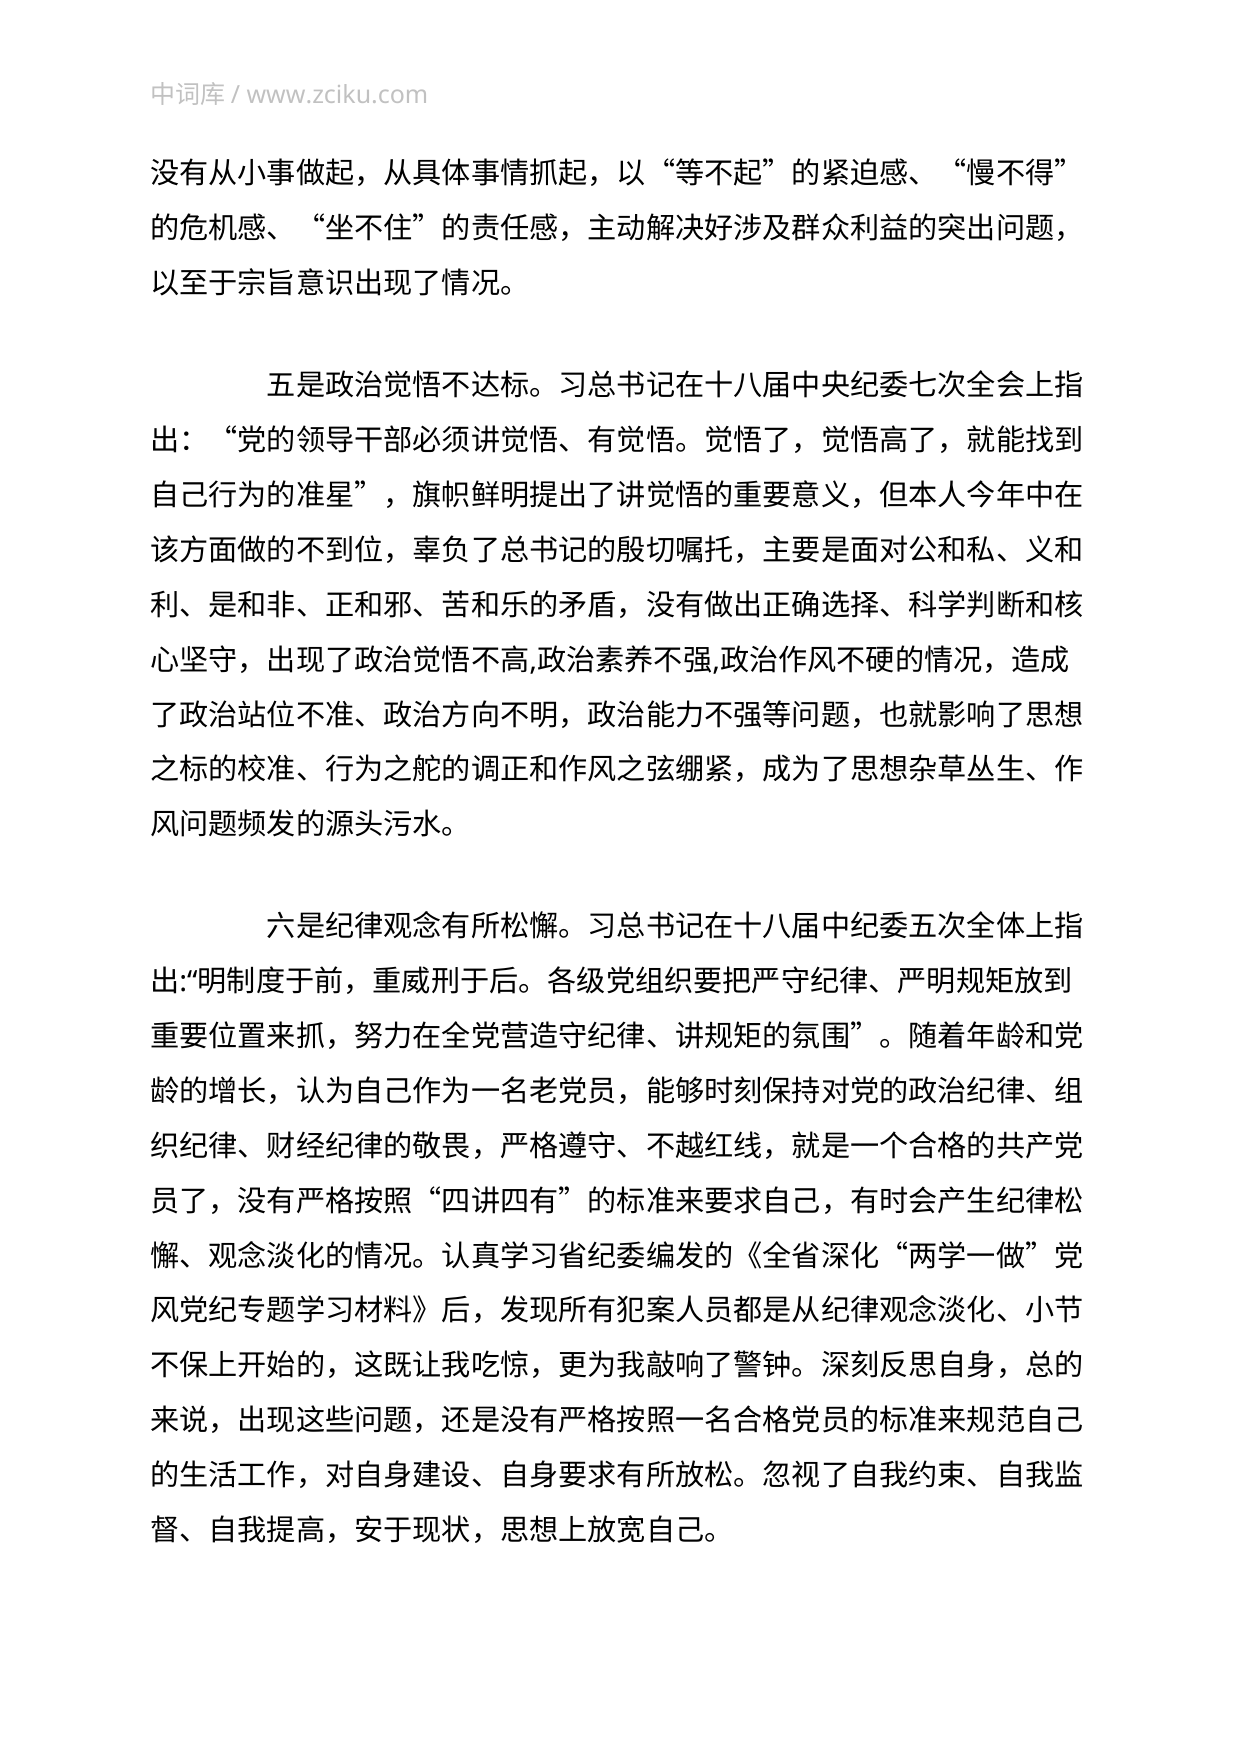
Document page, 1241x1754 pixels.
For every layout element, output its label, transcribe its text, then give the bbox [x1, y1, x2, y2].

text 六是纪律观念有所松懈。习总书记在十八届中纪委五次全体上指出:“明制度于前，重威刑于后。各级党组织要把严守纪律、严明规矩放到重要位置来抓，努力在全党营造守纪律、讲规矩的氛围”。随着年龄和党龄的增长，认为自己作为一名老党员，能够时刻保持对党的政治纪律、组织纪律、财经纪律的敬畏，严格遵守、不越红线，就是一个合格的共产党员了，没有严格按照“四讲四有”的标准来要求自己，有时会产生纪律松懈、观念淡化的情况。认真学习省纪委编发的《全省深化“两学一做”党风党纪专题学习材料》后，发现所有犯案人员都是从纪律观念淡化、小节不保上开始的，这既让我吃惊，更为我敲响了警钟。深刻反思自身，总的来说，出现这些问题，还是没有严格按照一名合格党员的标准来规范自己的生活工作，对自身建设、自身要求有所放松。忽视了自我约束、自我监督、自我提高，安于现状，思想上放宽自己。 [150, 903, 1090, 1549]
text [150, 150, 1090, 302]
text 五是政治觉悟不达标。习总书记在十八届中央纪委七次全会上指出：“党的领导干部必须讲觉悟、有觉悟。觉悟了，觉悟高了，就能找到自己行为的准星”，旗帜鲜明提出了讲觉悟的重要意义，但本人今年中在该方面做的不到位，辜负了总书记的殷切嘱托，主要是面对公和私、义和利、是和非、正和邪、苦和乐的矛盾，没有做出正确选择、科学判断和核心坚守，出现了政治觉悟不高,政治素养不强,政治作风不硬的情况，造成了政治站位不准、政治方向不明，政治能力不强等问题，也就影响了思想之标的校准、行为之舵的调正和作风之弦绷紧，成为了思想杂草丛生、作风问题频发的源头污水。 [150, 362, 1090, 843]
